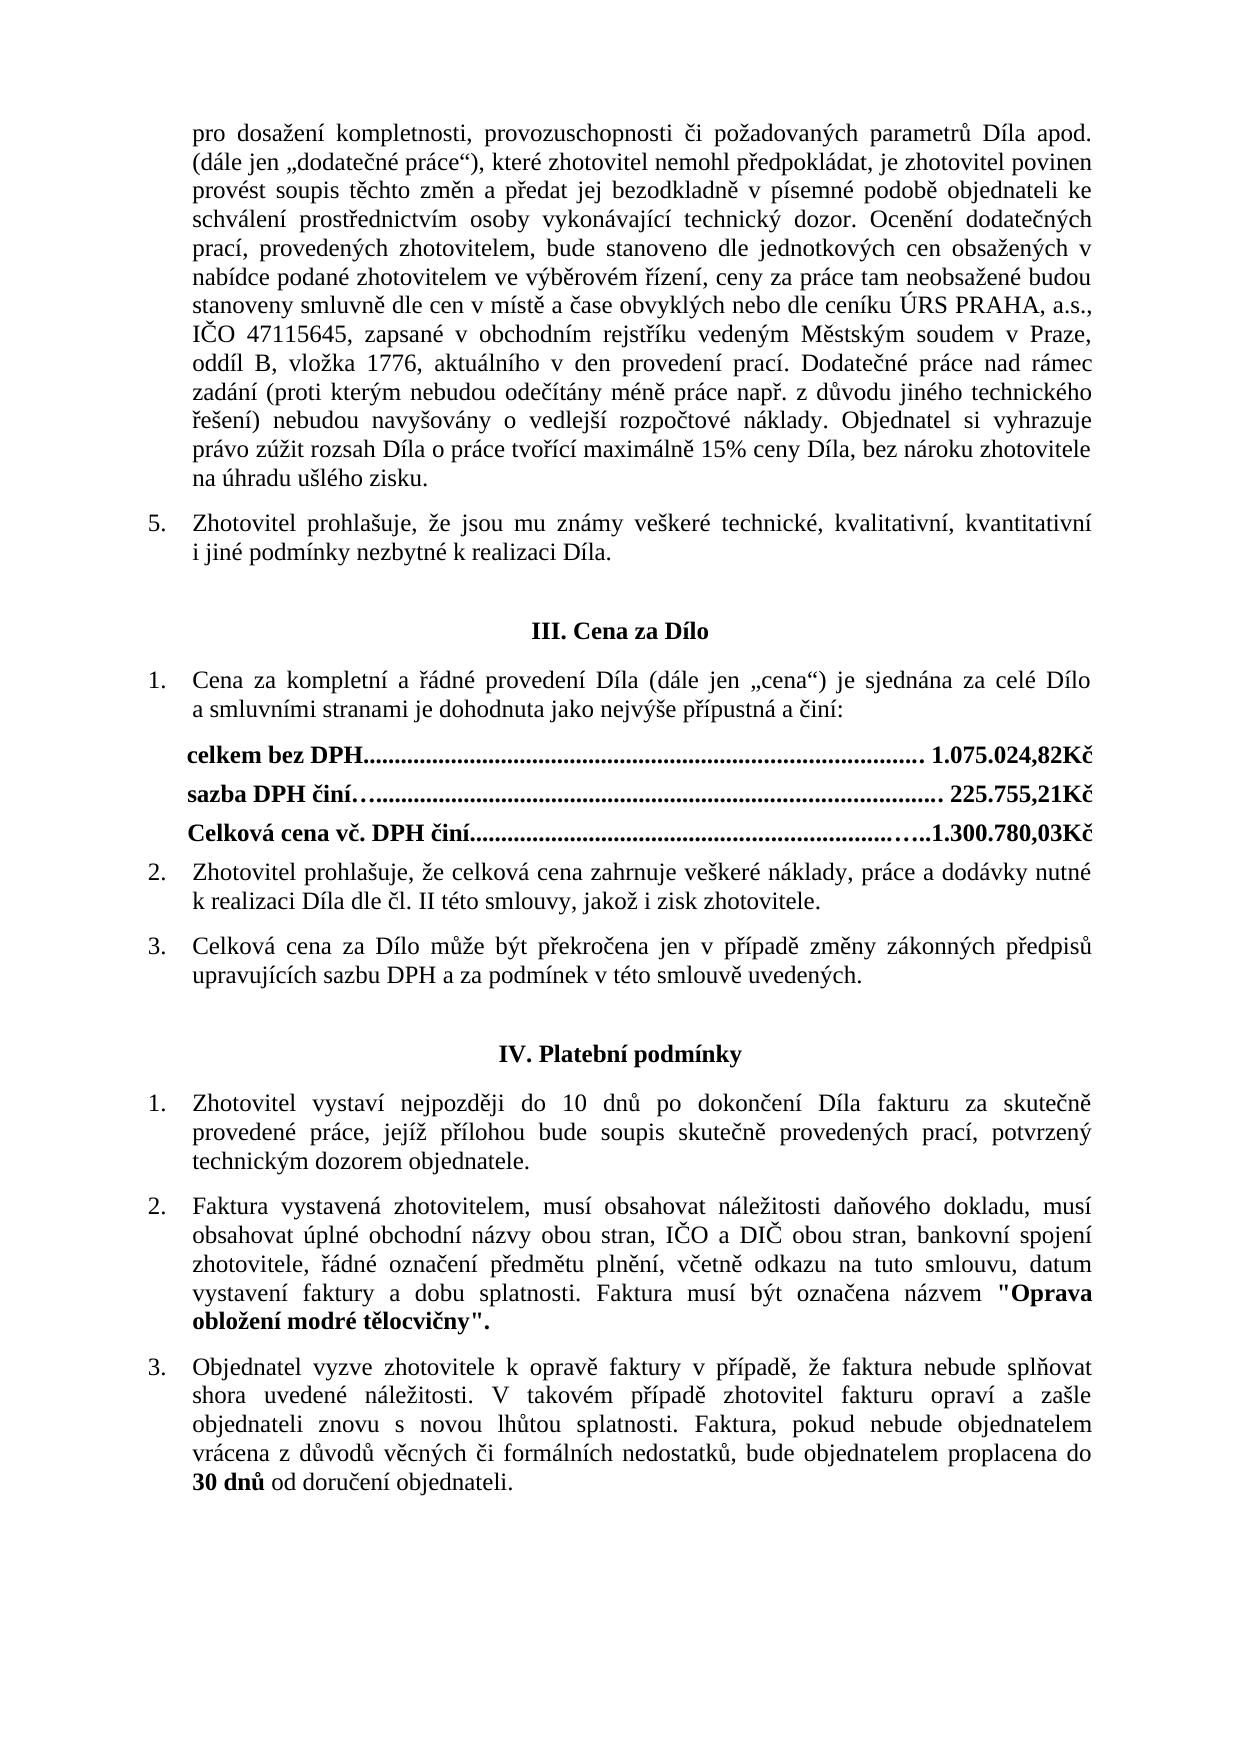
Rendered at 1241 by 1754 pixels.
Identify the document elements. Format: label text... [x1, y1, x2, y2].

text 5. Zhotovitel prohlašuje, že jsou mu známy veškeré technické, kvalitativní, kvantitativní i jiné podmínky nezbytné k realizaci Díla. [148, 508, 1092, 566]
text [148, 118, 1092, 492]
text IV. Platební podmínky [148, 1039, 1092, 1068]
text sazba DPH činí….. . 225.755,21Kč [187, 779, 1092, 808]
text 1. Cena za kompletní a řádné provedení Díla (dále jen „cena“) je sjednána za celé Dílo a smluvními stranami je dohodnuta jako nejvýše přípustná a činí: [148, 666, 1092, 723]
text 3. Celková cena za Dílo může být překročena jen v případě změny zákonných předpisů upravujících sazbu DPH a za podmínek v této smlouvě uvedených. [148, 931, 1092, 989]
list Faktura vystavená zhotovitelem, musí obsahovat náležitosti daňového dokladu, musí obsahovat úplné obchodní názvy obou stran, IČO a DIČ obou stran, bankovní spojení zhotovitele, řádné označení předmětu plnění, včetně odkazu na tuto smlouvu, datum vystavení faktury a dobu splatnosti. Faktura musí být označena názvem "Oprava obložení modré tělocvičny". [148, 1191, 1092, 1335]
text 2. Zhotovitel prohlašuje, že celková cena zahrnuje veškeré náklady, práce a dodávky nutné k realizaci Díla dle čl. II této smlouvy, jakož i zisk zhotovitele. [148, 857, 1092, 915]
text III. Cena za Dílo [148, 616, 1092, 645]
list Zhotovitel vystaví nejpozději do 10 dnů po dokončení Díla fakturu za skutečně provedené práce, jejíž přílohou bude soupis skutečně provedených prací, potvrzený technickým dozorem objednatele. [148, 1088, 1092, 1175]
list Objednatel vyzve zhotovitele k opravě faktury v případě, že faktura nebude splňovat shora uvedené náležitosti. V takovém případě zhotovitel fakturu opraví a zašle objednateli znovu s novou lhůtou splatnosti. Faktura, pokud nebude objednatelem vrácena z důvodů věcných či formálních nedostatků, bude objednatelem proplacena do 30 dnů od doručení objednateli. [148, 1352, 1092, 1496]
text Celková cena vč. DPH činí …..1.300.780,03Kč [187, 818, 1092, 847]
text celkem bez DPH . 1.075.024,82Kč [187, 740, 1092, 768]
